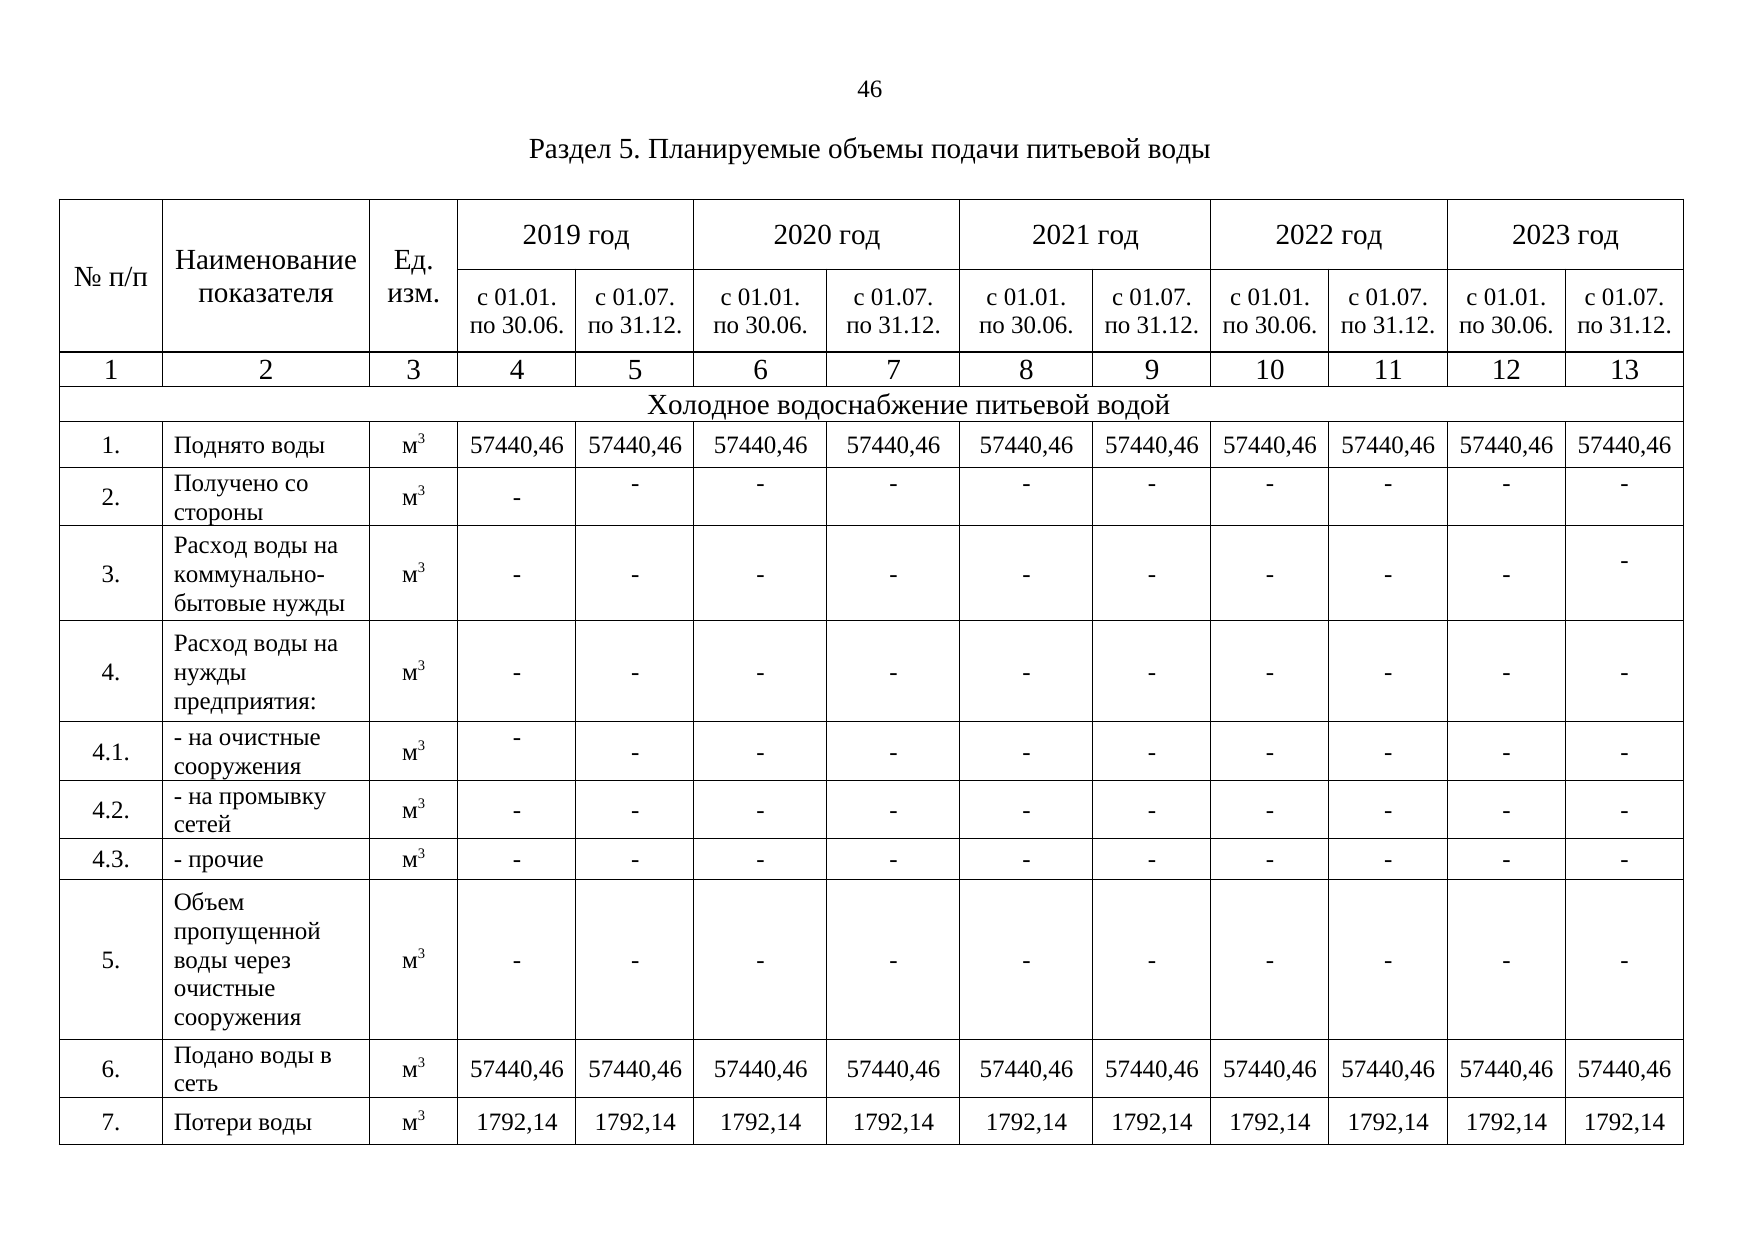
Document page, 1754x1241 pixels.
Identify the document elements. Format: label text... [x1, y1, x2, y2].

table_cell Получено со стороны [163, 468, 369, 525]
table_cell 3. [60, 526, 162, 620]
table_cell - [827, 839, 959, 878]
table_cell - [694, 526, 826, 620]
table_cell - прочие [163, 839, 369, 878]
table_cell 57440,46 [1566, 1040, 1683, 1097]
table_cell с 01.07. по 31.12. [1093, 270, 1210, 351]
table_cell - [827, 468, 959, 525]
table_cell с 01.01. по 30.06. [960, 270, 1092, 351]
table_cell м3 [370, 722, 457, 780]
table_cell 2. [60, 468, 162, 525]
table_cell - [1566, 621, 1683, 721]
table_header 2019 год [458, 200, 693, 268]
table_cell - на промывку сетей [163, 781, 369, 838]
table_cell 1792,14 [1448, 1098, 1565, 1144]
table_cell 57440,46 [827, 1040, 959, 1097]
table_cell 7. [60, 1098, 162, 1144]
table_cell - [1211, 621, 1328, 721]
table_cell 57440,46 [1329, 422, 1447, 467]
table_cell 10 [1211, 353, 1328, 386]
table_cell - [1566, 781, 1683, 838]
table_cell - [694, 781, 826, 838]
table_cell - на очистные сооружения [163, 722, 369, 780]
table_cell 57440,46 [1093, 1040, 1210, 1097]
table_cell 4.1. [60, 722, 162, 780]
table_header 2021 год [960, 200, 1210, 268]
table_cell 12 [1448, 353, 1565, 386]
table_cell с 01.07. по 31.12. [827, 270, 959, 351]
table_cell 4.3. [60, 839, 162, 878]
table_cell 6. [60, 1040, 162, 1097]
table_cell 8 [960, 353, 1092, 386]
table_cell - [458, 526, 575, 620]
table_cell м3 [370, 781, 457, 838]
table_cell - [694, 468, 826, 525]
table_cell - [1566, 839, 1683, 878]
table_cell - [827, 722, 959, 780]
table_cell - [694, 621, 826, 721]
table_cell - [1448, 621, 1565, 721]
table_cell - [458, 468, 575, 525]
table_cell м3 [370, 468, 457, 525]
table_cell - [960, 880, 1092, 1039]
table_header 2023 год [1448, 200, 1683, 268]
table_cell - [576, 880, 693, 1039]
table_cell м3 [370, 839, 457, 878]
table_cell 6 [694, 353, 826, 386]
table_cell 9 [1093, 353, 1210, 386]
table_cell 1792,14 [694, 1098, 826, 1144]
table_cell 57440,46 [960, 1040, 1092, 1097]
table_cell Расход воды на нужды предприятия: [163, 621, 369, 721]
table_cell - [1566, 526, 1683, 620]
table_cell - [1093, 880, 1210, 1039]
table_cell 5 [576, 353, 693, 386]
table_cell - [827, 880, 959, 1039]
table_cell с 01.01. по 30.06. [1448, 270, 1565, 351]
table_cell 57440,46 [694, 1040, 826, 1097]
table_header 2020 год [694, 200, 959, 268]
table_cell 57440,46 [1211, 422, 1328, 467]
table_cell - [1448, 468, 1565, 525]
table_cell 2 [163, 353, 369, 386]
table_cell - [576, 468, 693, 525]
table_cell - [1093, 468, 1210, 525]
table_cell - [1211, 781, 1328, 838]
table_cell Холодное водоснабжение питьевой водой [60, 387, 1683, 421]
table_cell 57440,46 [1448, 422, 1565, 467]
table_cell 57440,46 [458, 1040, 575, 1097]
table_cell Расход воды на коммунально-бытовые нужды [163, 526, 369, 620]
table_cell 57440,46 [576, 422, 693, 467]
table_cell 1 [60, 353, 162, 386]
table_cell - [960, 839, 1092, 878]
table_header 2022 год [1211, 200, 1447, 268]
table_cell - [576, 839, 693, 878]
table_cell - [960, 781, 1092, 838]
table_cell - [576, 781, 693, 838]
table_cell 3 [370, 353, 457, 386]
table_cell - [1448, 526, 1565, 620]
table_cell 57440,46 [1566, 422, 1683, 467]
table_cell - [1329, 880, 1447, 1039]
table_cell - [1448, 880, 1565, 1039]
table_cell 5. [60, 880, 162, 1039]
table_header № п/п [60, 200, 162, 351]
table_cell 57440,46 [458, 422, 575, 467]
table_header Наименование показателя [163, 200, 369, 351]
table_cell м3 [370, 422, 457, 467]
table_cell 1. [60, 422, 162, 467]
table_cell 11 [1329, 353, 1447, 386]
table_cell - [694, 880, 826, 1039]
table_cell - [458, 839, 575, 878]
table_cell с 01.07. по 31.12. [576, 270, 693, 351]
table_cell 4. [60, 621, 162, 721]
table_cell м3 [370, 526, 457, 620]
table_cell с 01.07. по 31.12. [1329, 270, 1447, 351]
table_cell - [576, 526, 693, 620]
table_cell - [960, 468, 1092, 525]
table_cell - [1211, 839, 1328, 878]
table_cell - [960, 526, 1092, 620]
table_cell - [458, 722, 575, 780]
table_cell - [1448, 781, 1565, 838]
table_cell Потери воды [163, 1098, 369, 1144]
table_cell с 01.01. по 30.06. [694, 270, 826, 351]
text Раздел 5. Планируемые объемы подачи питьевой воды [74, 131, 1665, 165]
table_cell - [1448, 722, 1565, 780]
table_cell 4 [458, 353, 575, 386]
table_cell - [827, 781, 959, 838]
table_cell - [1329, 781, 1447, 838]
table_cell 57440,46 [1448, 1040, 1565, 1097]
table_cell 57440,46 [1329, 1040, 1447, 1097]
table_cell с 01.07. по 31.12. [1566, 270, 1683, 351]
table_cell 1792,14 [576, 1098, 693, 1144]
table_cell - [1566, 880, 1683, 1039]
table_cell - [694, 722, 826, 780]
table_cell 1792,14 [960, 1098, 1092, 1144]
table_cell м3 [370, 621, 457, 721]
table_cell 1792,14 [1093, 1098, 1210, 1144]
table_cell - [1566, 468, 1683, 525]
table_cell 13 [1566, 353, 1683, 386]
table_cell - [1211, 526, 1328, 620]
table_cell м3 [370, 1040, 457, 1097]
table_cell - [1211, 722, 1328, 780]
table_cell - [1093, 839, 1210, 878]
table_cell - [458, 621, 575, 721]
table_cell 1792,14 [458, 1098, 575, 1144]
table_header Ед. изм. [370, 200, 457, 351]
table_cell - [1093, 526, 1210, 620]
table_cell - [960, 722, 1092, 780]
table_cell 57440,46 [827, 422, 959, 467]
table_cell 57440,46 [1211, 1040, 1328, 1097]
table_cell - [458, 880, 575, 1039]
table_cell м3 [370, 880, 457, 1039]
table_cell 57440,46 [1093, 422, 1210, 467]
table_cell - [1329, 839, 1447, 878]
table_cell - [1211, 468, 1328, 525]
table_cell 1792,14 [827, 1098, 959, 1144]
table_cell - [960, 621, 1092, 721]
table_cell - [1448, 839, 1565, 878]
table_cell 1792,14 [1211, 1098, 1328, 1144]
table_cell с 01.01. по 30.06. [458, 270, 575, 351]
table_cell - [1093, 781, 1210, 838]
table_cell - [827, 526, 959, 620]
table_cell 1792,14 [1329, 1098, 1447, 1144]
table_cell Объем пропущенной воды через очистные сооружения [163, 880, 369, 1039]
table_cell 57440,46 [576, 1040, 693, 1097]
table_cell 7 [827, 353, 959, 386]
table_cell с 01.01. по 30.06. [1211, 270, 1328, 351]
table_cell - [1093, 722, 1210, 780]
table_cell - [576, 722, 693, 780]
table_cell - [827, 621, 959, 721]
table_cell Поднято воды [163, 422, 369, 467]
table_cell - [1211, 880, 1328, 1039]
table_cell 4.2. [60, 781, 162, 838]
table_cell - [1566, 722, 1683, 780]
table_cell - [1093, 621, 1210, 721]
table_cell 1792,14 [1566, 1098, 1683, 1144]
table_cell 57440,46 [960, 422, 1092, 467]
table_cell - [1329, 468, 1447, 525]
table_cell м3 [370, 1098, 457, 1144]
table_cell 57440,46 [694, 422, 826, 467]
table_cell - [1329, 621, 1447, 721]
table_cell - [1329, 526, 1447, 620]
table_cell - [694, 839, 826, 878]
table_cell - [458, 781, 575, 838]
table_cell - [576, 621, 693, 721]
table_cell Подано воды в сеть [163, 1040, 369, 1097]
table_cell - [1329, 722, 1447, 780]
